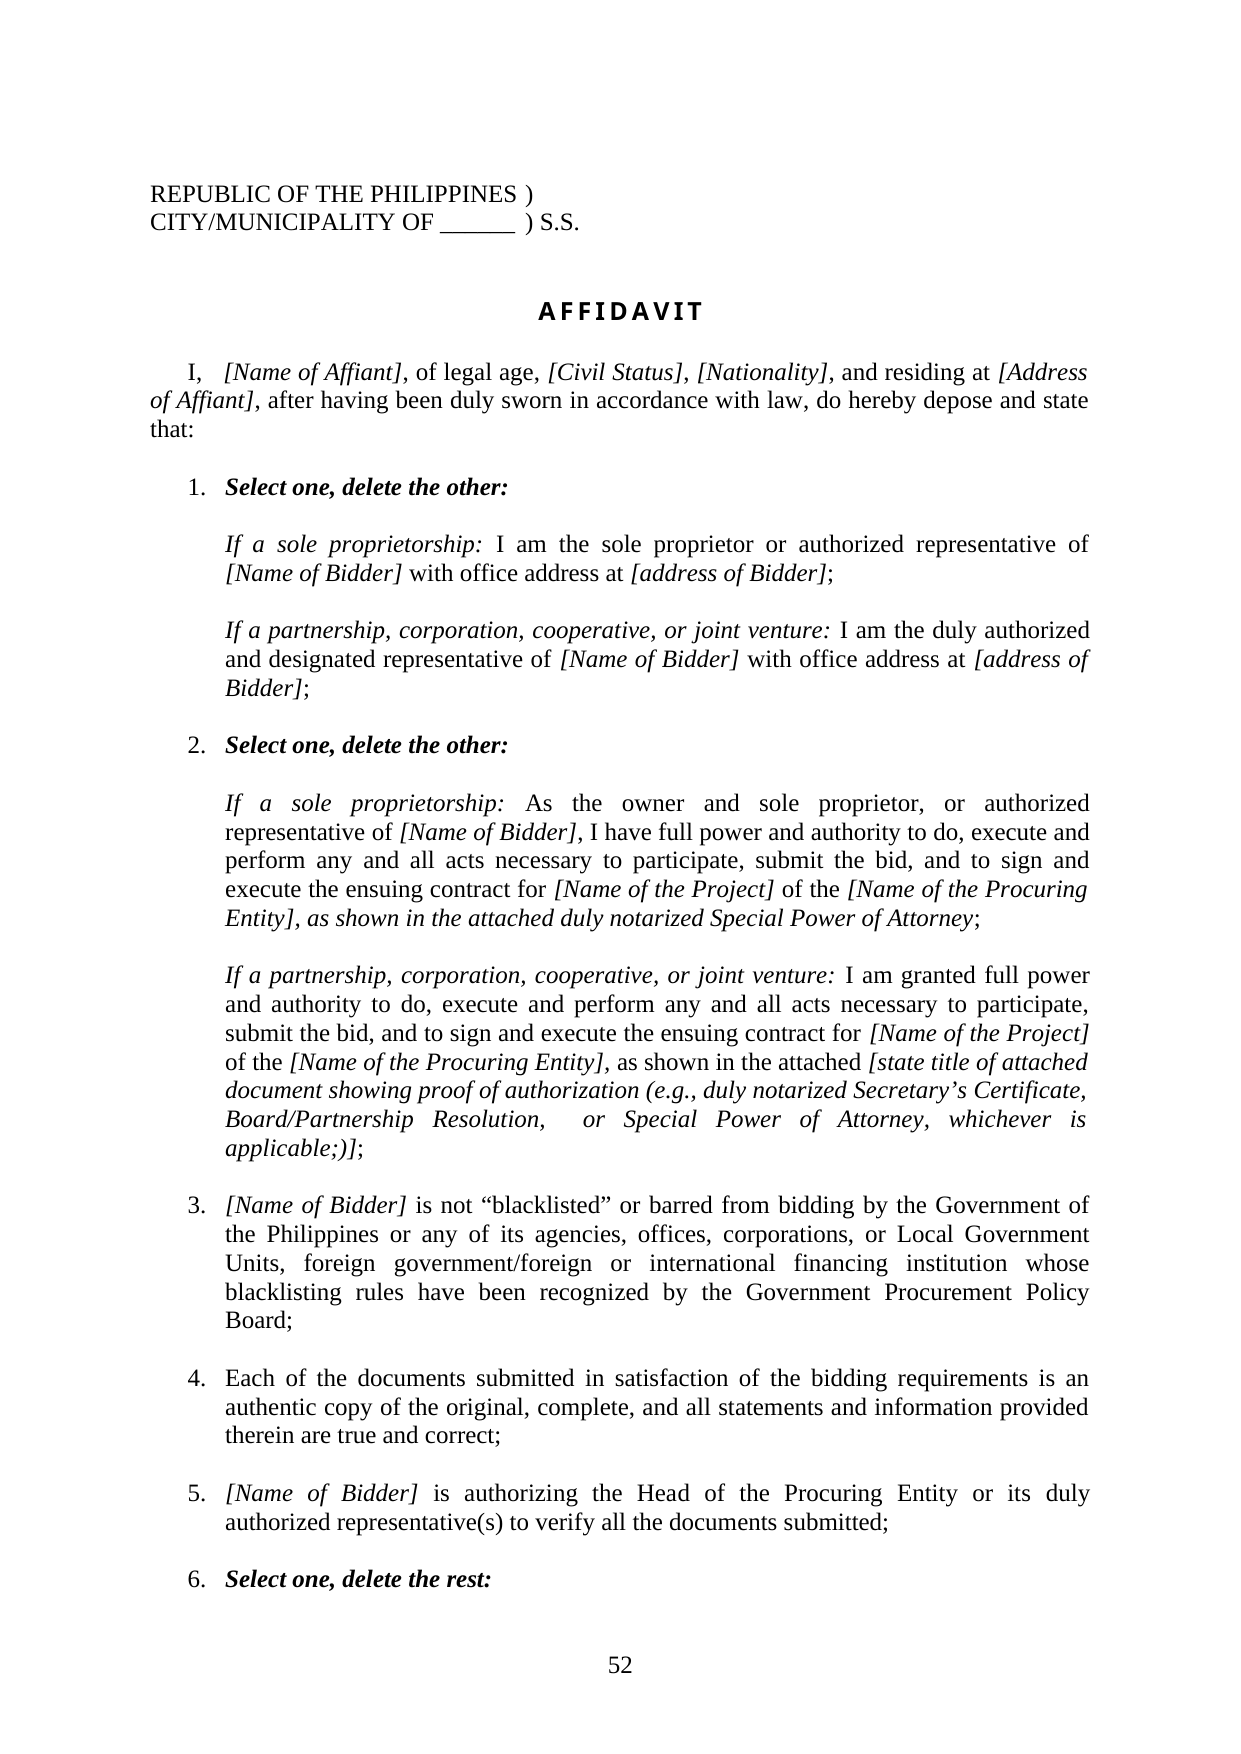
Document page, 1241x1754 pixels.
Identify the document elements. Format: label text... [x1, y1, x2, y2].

text REPUBLIC OF THE ) [150, 179, 1090, 207]
list [Name of Bidder] is not “blacklisted” or barred from bidding by the Government of the Philippines or any of its agencies, offices, corporations, or Local Government Units, foreign government/foreign or international financing institution whose blacklisting rules have been recognized by the Government Procurement Policy Board; [187, 1190, 1090, 1334]
text If a sole proprietorship: I am the sole proprietor or authorized representative of [Name of Bidder] with office address at [address of Bidder]; [225, 529, 1090, 587]
text AFFIDAVIT [150, 294, 1090, 328]
text I, [Name of Affiant], of legal age, [Civil Status], [Nationality], and residing at [Address of Affiant], after having been duly sworn in accordance with law, do hereby depose and state that: [150, 357, 1090, 443]
list Select one, delete the rest: [187, 1564, 1090, 1593]
text If a partnership, corporation, cooperative, or joint venture: I am the duly authorized and designated representative of [Name of Bidder] with office address at [address of Bidder]; [225, 615, 1090, 702]
list Select one, delete the other: [187, 730, 1090, 759]
text If a partnership, corporation, cooperative, or joint venture: I am granted full power and authority to do, execute and perform any and all acts necessary to participate, submit the bid, and to sign and execute the ensuing contract for [Name of the Project] of the [Name of the Procuring Entity], as shown in the attached [state title of attached document showing proof of authorization (e.g., duly notarized Secretary’s Certificate, Board/Partnership Resolution, or Special Power of Attorney, whichever is applicable;)]; [225, 960, 1090, 1162]
text CITY/MUNICIPALITY OF ______ ) S.S. [150, 207, 1090, 236]
text If a sole proprietorship: As the owner and sole proprietor, or authorized representative of [Name of Bidder], I have full power and authority to do, execute and perform any and all acts necessary to participate, submit the bid, and to sign and execute the ensuing contract for [Name of the Project] of the [Name of the Procuring Entity], as shown in the attached duly notarized Special Power of Attorney; [225, 788, 1090, 932]
list Each of the documents submitted in satisfaction of the bidding requirements is an authentic copy of the original, complete, and all statements and information provided therein are true and correct; [187, 1363, 1090, 1449]
list Select one, delete the other: [187, 472, 1090, 500]
list [Name of Bidder] is authorizing the Head of the Procuring Entity or its duly authorized representative(s) to verify all the documents submitted; [187, 1478, 1090, 1535]
